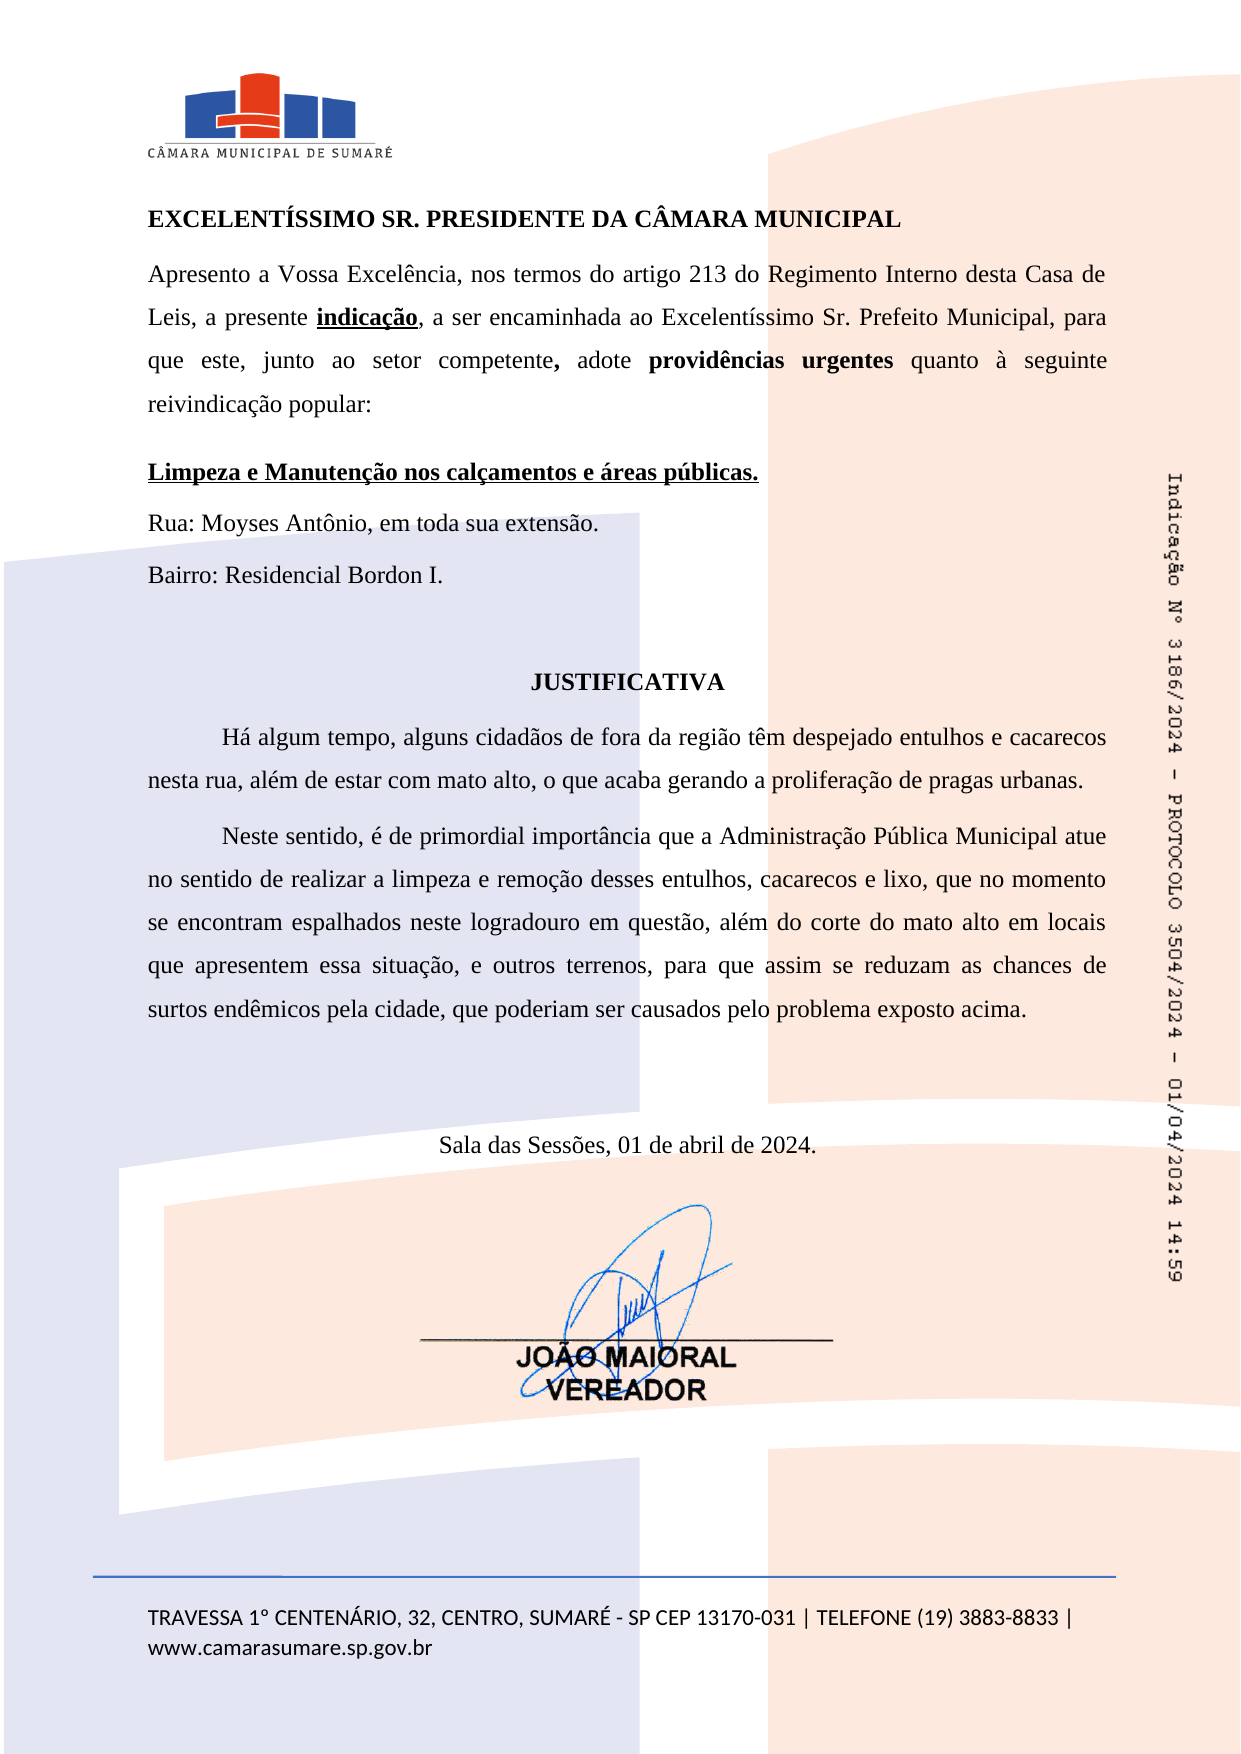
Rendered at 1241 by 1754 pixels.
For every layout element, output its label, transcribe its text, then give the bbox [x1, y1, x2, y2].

text Rua: Moyses Antônio, em toda sua extensão. [148, 508, 1107, 537]
text Neste sentido, é de primordial importância que a Administração Pública Municipal atue no sentido de realizar a limpeza e remoção desses entulhos, cacarecos e lixo, que no momento se encontram espalhados neste logradouro em questão, além do corte do mato alto em locais que apresentem essa situação, e outros terrenos, para que assim se reduzam as chances de surtos endêmicos pela cidade, que poderiam ser causados pelo problema exposto acima. [148, 821, 1107, 1022]
text Limpeza e Manutenção nos calçamentos e áreas públicas. [148, 457, 1107, 486]
text Há algum tempo, alguns cidadãos de fora da região têm despejado entulhos e cacarecos nesta rua, além de estar com mato alto, o que acaba gerando a proliferação de pragas urbanas. [148, 722, 1107, 794]
picture [147, 73, 394, 160]
text Bairro: Residencial Bordon I. [148, 560, 1107, 588]
picture [1142, 468, 1205, 1286]
text Apresento a Vossa Excelência, nos termos do artigo 213 do Regimento Interno desta Casa de Leis, a presente indicação, a ser encaminhada ao Excelentíssimo Sr. Prefeito Municipal, para que este, junto ao setor competente, adote providências urgentes quanto à seguinte reivindicação popular: [148, 259, 1107, 417]
text EXCELENTÍSSIMO SR. PRESIDENTE DA CÂMARA MUNICIPAL [148, 204, 1107, 232]
text Sala das Sessões, 01 de abril de 2024. [148, 1130, 1107, 1159]
picture [402, 1185, 853, 1420]
text JUSTIFICATIVA [148, 667, 1107, 696]
